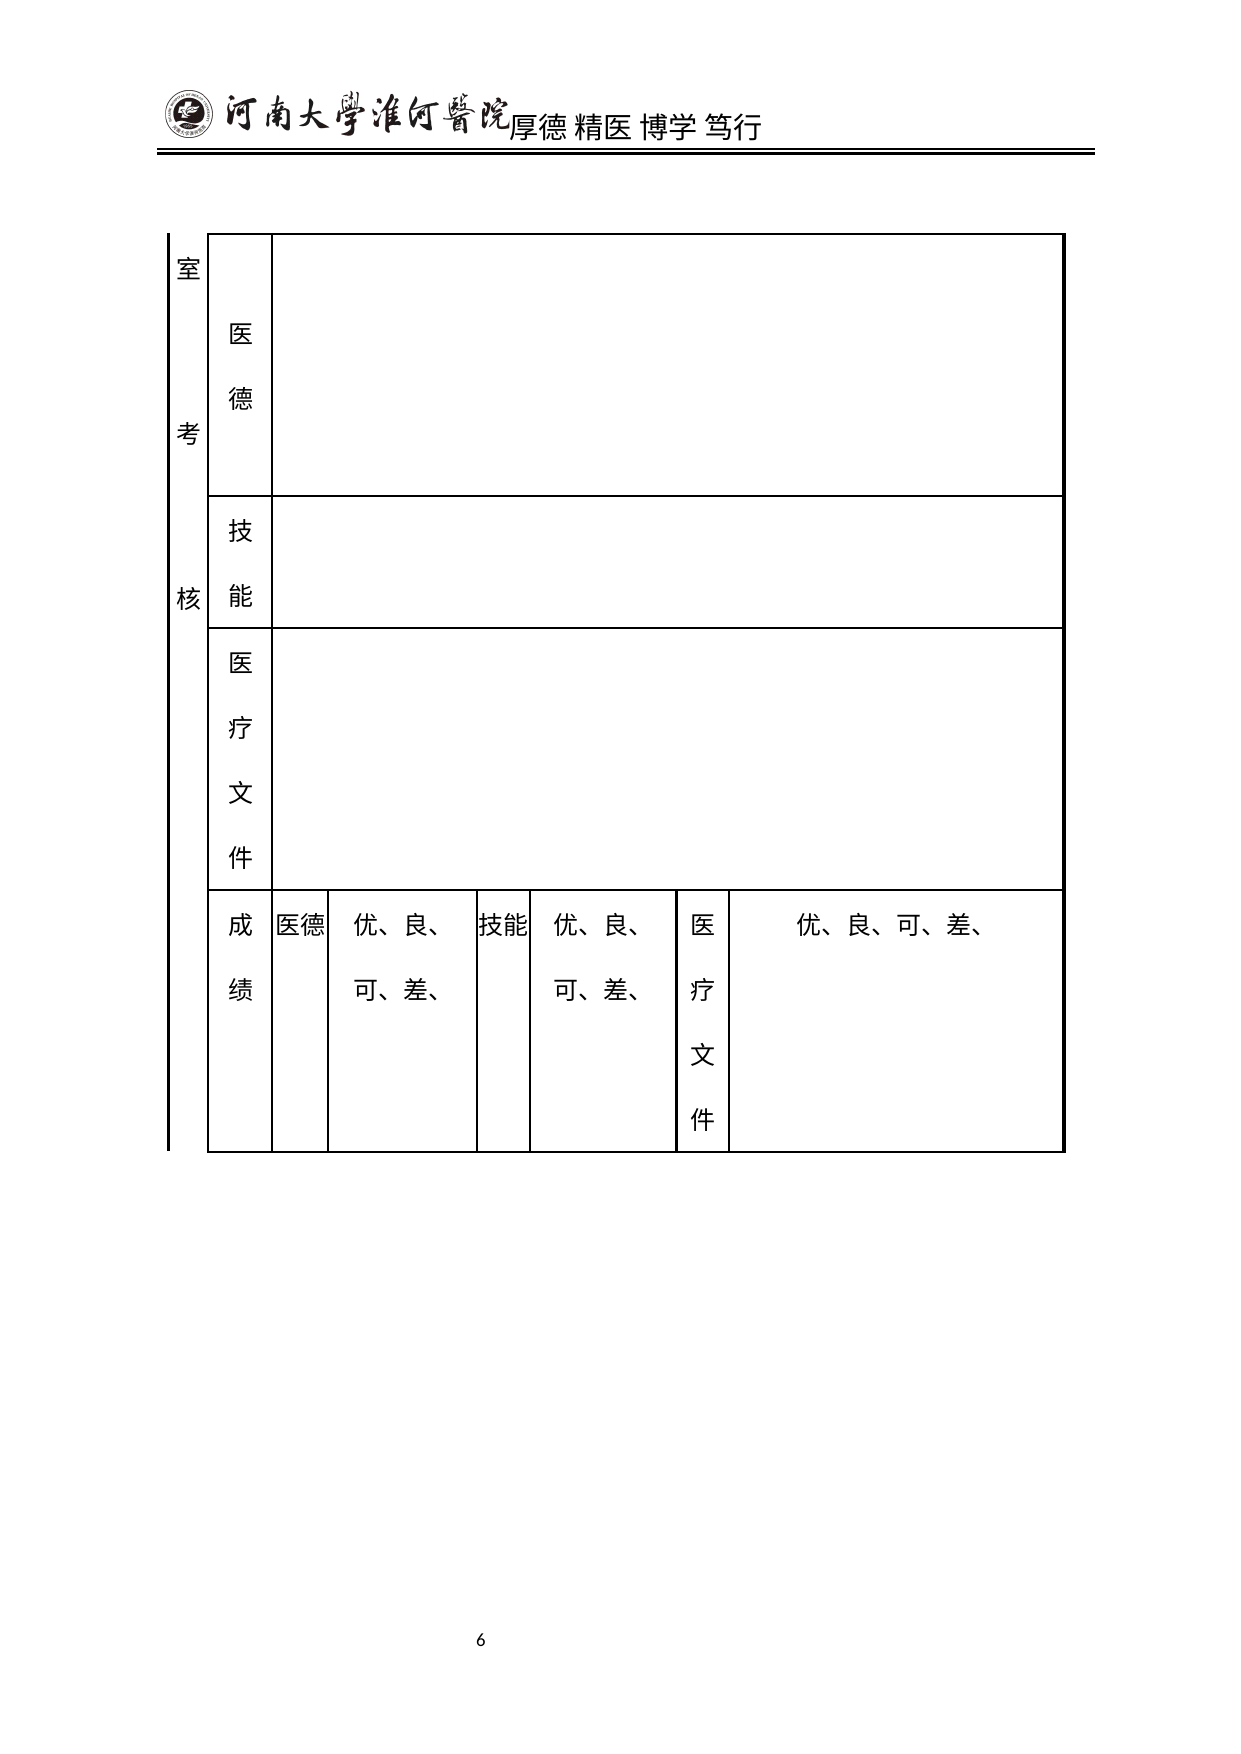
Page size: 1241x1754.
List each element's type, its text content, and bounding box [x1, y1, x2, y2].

table_cell 医 疗 文 件 [209, 629, 271, 889]
table_cell 医德 [273, 891, 327, 1151]
table_cell [273, 629, 1062, 889]
table_cell 优、良、可、差、 [531, 891, 675, 1151]
table_cell 优、良、可、差、 [329, 891, 476, 1151]
table_cell 医 德 [209, 235, 271, 495]
table_cell 技能 [478, 891, 529, 1151]
picture [165, 90, 510, 138]
table_cell [273, 497, 1062, 627]
table_cell 优、良、可、差、 [730, 891, 1062, 1151]
table_cell 技 能 [209, 497, 271, 627]
table_cell 医疗 文件 [678, 891, 728, 1151]
table_cell 成 绩 [209, 891, 271, 1151]
table_cell [273, 235, 1062, 495]
